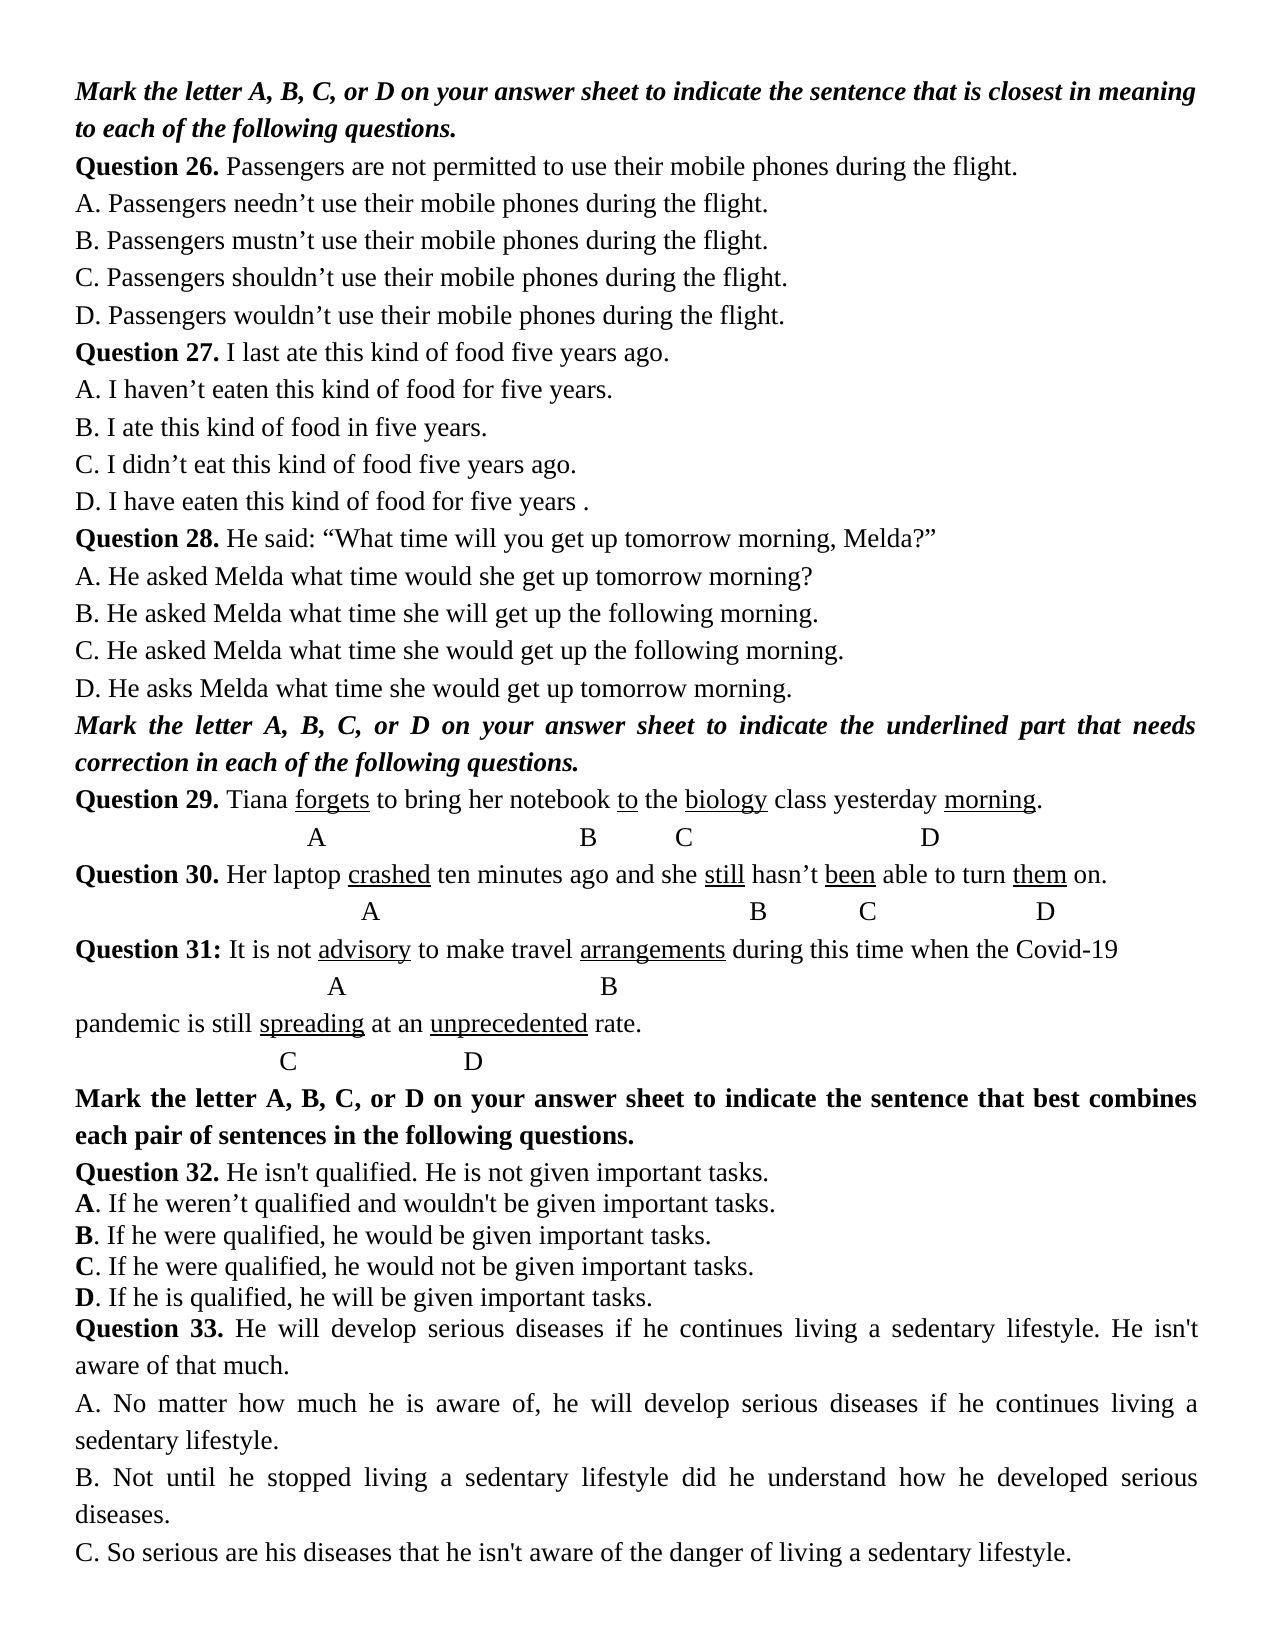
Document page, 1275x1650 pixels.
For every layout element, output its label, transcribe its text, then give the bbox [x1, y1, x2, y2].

text Question 27. I last ate this kind of food five years ago. [75, 336, 1200, 367]
text D. If he is qualified, he will be given important tasks. [75, 1281, 1194, 1312]
text Mark the letter A, B, C, or D on your answer sheet to indicate the sentence that is closest in meaning to each of the following questions. [75, 75, 1200, 143]
text A B [75, 970, 1200, 1001]
text pandemic is still spreading at an unprecedented rate. [75, 1007, 1200, 1038]
text B. Passengers mustn’t use their mobile phones during the flight. [75, 224, 1200, 255]
text A. He asked Melda what time would she get up tomorrow morning? [75, 560, 1200, 591]
text A. I haven’t eaten this kind of food for five years. [75, 373, 1200, 404]
text B. He asked Melda what time she will get up the following morning. [75, 597, 1200, 628]
text C. If he were qualified, he would not be given important tasks. [75, 1250, 1194, 1281]
text Question 32. He isn't qualified. He is not given important tasks. [75, 1156, 1194, 1188]
text C. I didn’t eat this kind of food five years ago. [75, 448, 1200, 479]
text D. He asks Melda what time she would get up tomorrow morning. [75, 672, 1200, 703]
text B. Not until he stopped living a sedentary lifestyle did he understand how he developed serious diseases. [75, 1461, 1200, 1530]
text Question 26. Passengers are not permitted to use their mobile phones during the flight. [75, 149, 1200, 181]
text A. No matter how much he is aware of, he will develop serious diseases if he continues living a sedentary lifestyle. [75, 1387, 1200, 1455]
text Question 29. Tiana forgets to bring her notebook to the biology class yesterday morning. [75, 783, 1200, 815]
text D. I have eaten this kind of food for five years . [75, 485, 1200, 516]
text C. He asked Melda what time she would get up the following morning. [75, 634, 1200, 666]
text Question 33. He will develop serious diseases if he continues living a sedentary lifestyle. He isn't aware of that much. [75, 1312, 1200, 1381]
text Question 30. Her laptop crashed ten minutes ago and she still hasn’t been able to turn them on. [75, 858, 1200, 889]
text Question 31: It is not advisory to make travel arrangements during this time when the Covid-19 [75, 933, 1200, 964]
text Mark the letter A, B, C, or D on your answer sheet to indicate the sentence that best combines each pair of sentences in the following questions. [75, 1082, 1200, 1150]
text B. If he were qualified, he would be given important tasks. [75, 1219, 1194, 1250]
text A. If he weren’t qualified and wouldn't be given important tasks. [75, 1188, 1194, 1219]
text D. Passengers wouldn’t use their mobile phones during the flight. [75, 299, 1200, 330]
text Question 28. He said: “What time will you get up tomorrow morning, Melda?” [75, 522, 1200, 554]
text C D [75, 1044, 1200, 1076]
text A B C D [75, 821, 1200, 852]
text A B C D [75, 895, 1200, 927]
text C. So serious are his diseases that he isn't aware of the danger of living a sedentary lifestyle. [75, 1536, 1200, 1567]
text C. Passengers shouldn’t use their mobile phones during the flight. [75, 261, 1200, 293]
text Mark the letter A, B, C, or D on your answer sheet to indicate the underlined part that needs correction in each of the following questions. [75, 709, 1200, 777]
text B. I ate this kind of food in five years. [75, 411, 1200, 442]
text A. Passengers needn’t use their mobile phones during the flight. [75, 187, 1200, 218]
